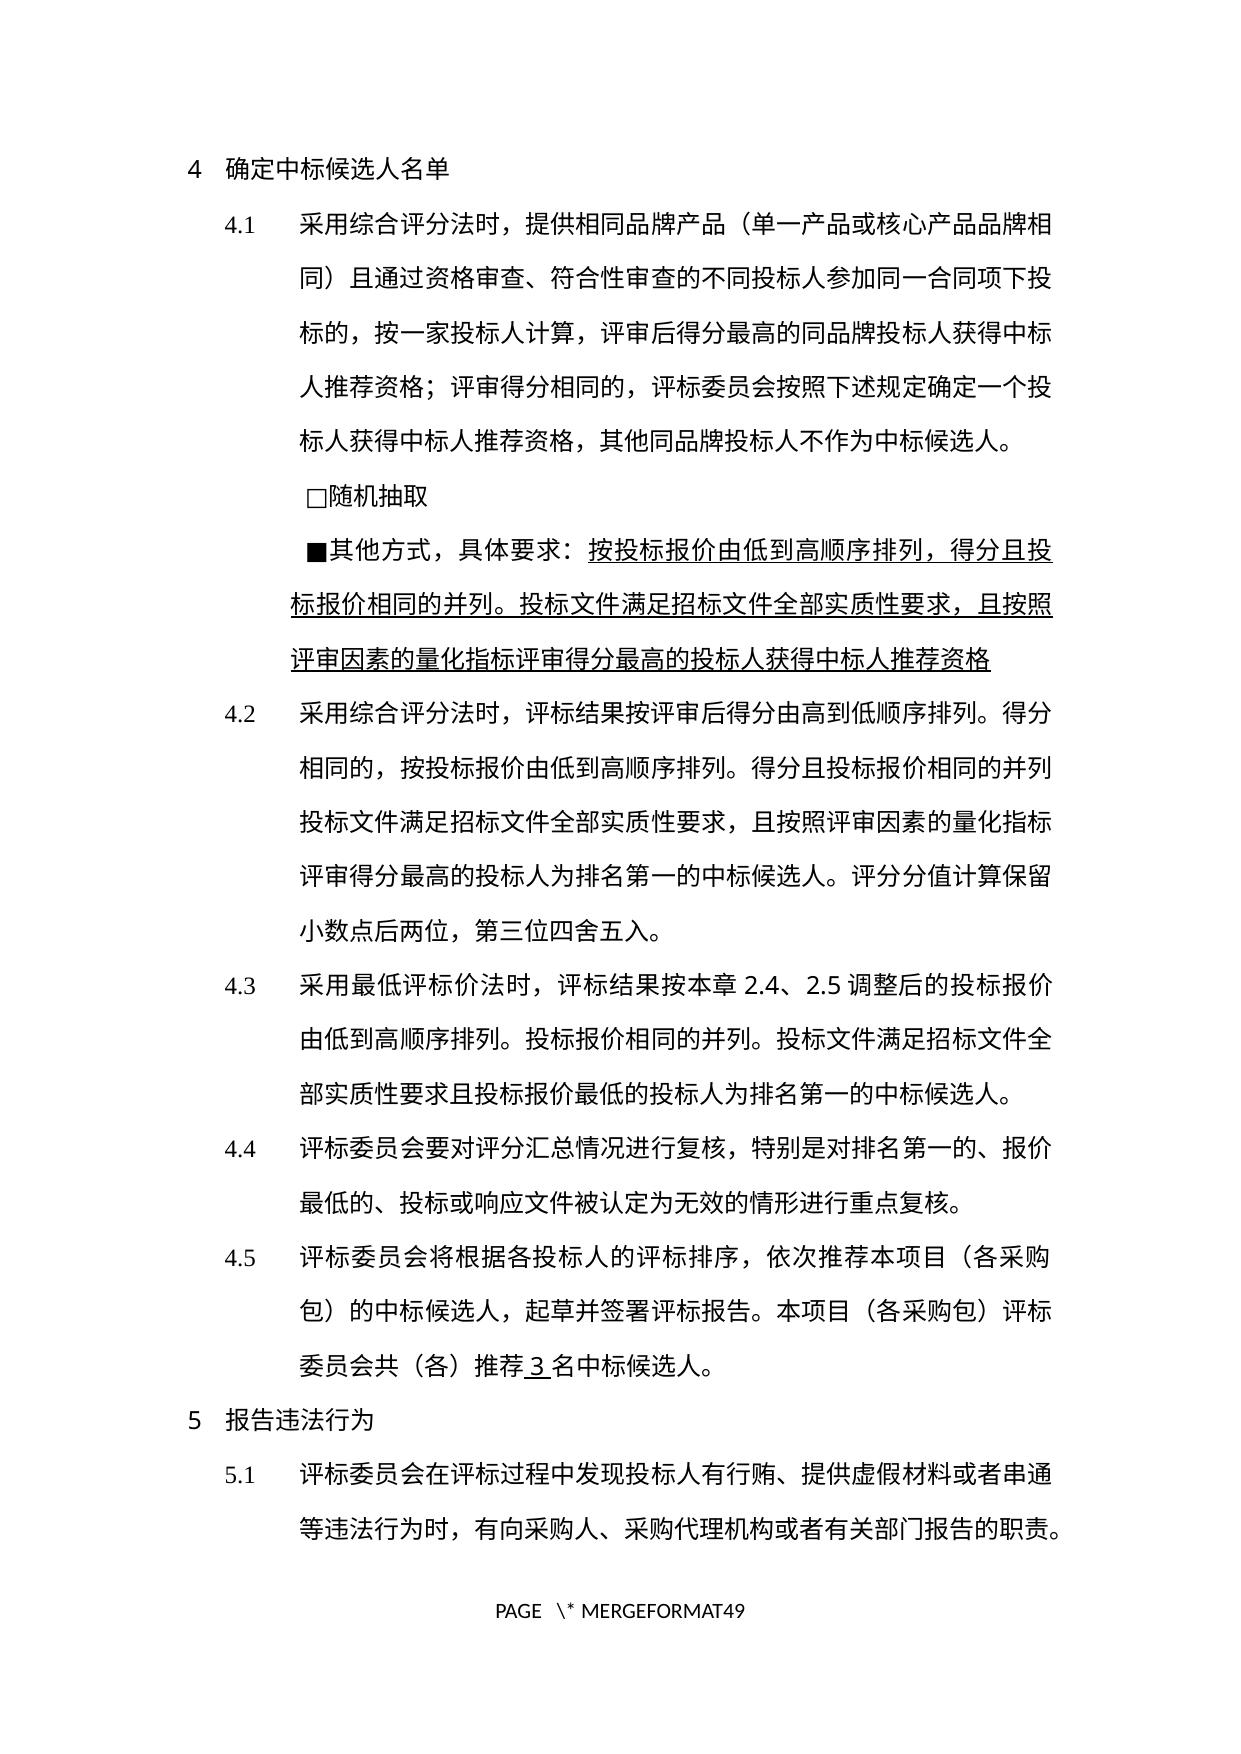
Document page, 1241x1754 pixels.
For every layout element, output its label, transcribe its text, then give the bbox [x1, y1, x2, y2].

list 采用综合评分法时，评标结果按评审后得分由高到低顺序排列。得分相同的，按投标报价由低到高顺序排列。得分且投标报价相同的并列。投标文件满足招标文件全部实质性要求，且按照评审因素的量化指标评审得分最高的投标人为排名第一的中标候选人。评分分值计算保留小数点后两位，第三位四舍五入。 [224, 694, 1053, 947]
text ■其他方式，具体要求：按投标报价由低到高顺序排列，得分且投标报价相同的并列。投标文件满足招标文件全部实质性要求，且按照评审因素的量化指标评审得分最高的投标人获得中标人推荐资格 [291, 618, 1053, 676]
list 评标委员会在评标过程中发现投标人有行贿、提供虚假材料或者串通等违法行为时，有向采购人、采购代理机构或者有关部门报告的职责。 [224, 1455, 1053, 1546]
list 评标委员会将根据各投标人的评标排序，依次推荐本项目（各采购包）的中标候选人，起草并签署评标报告。本项目（各采购包）评标委员会共（各）推荐 3 名中标候选人。 [224, 1237, 1053, 1382]
text ■其他方式，具体要求：按投标报价由低到高顺序排列，得分且投标报价相同的并列。投标文件满足招标文件全部实质性要求，且按照评审因素的量化指标评审得分最高的投标人获得中标人推荐资格 [291, 531, 1053, 616]
list 采用综合评分法时，提供相同品牌产品（单一产品或核心产品品牌相同）且通过资格审查、符合性审查的不同投标人参加同一合同项下投标的，按一家投标人计算，评审后得分最高的同品牌投标人获得中标人推荐资格；评审得分相同的，评标委员会按照下述规定确定一个投标人获得中标人推荐资格，其他同品牌投标人不作为中标候选人。 [224, 204, 1053, 458]
list 报告违法行为 [187, 1401, 1053, 1437]
text □随机抽取 [291, 476, 1053, 512]
list 评标委员会要对评分汇总情况进行复核，特别是对排名第一的、报价最低的、投标或响应文件被认定为无效的情形进行重点复核。 [224, 1129, 1053, 1219]
list 采用最低评标价法时，评标结果按本章2.4、2.5调整后的投标报价由低到高顺序排列。投标报价相同的并列。投标文件满足招标文件全部实质性要求且投标报价最低的投标人为排名第一的中标候选人。 [224, 966, 1053, 1111]
list 确定中标候选人名单 [187, 150, 1053, 186]
